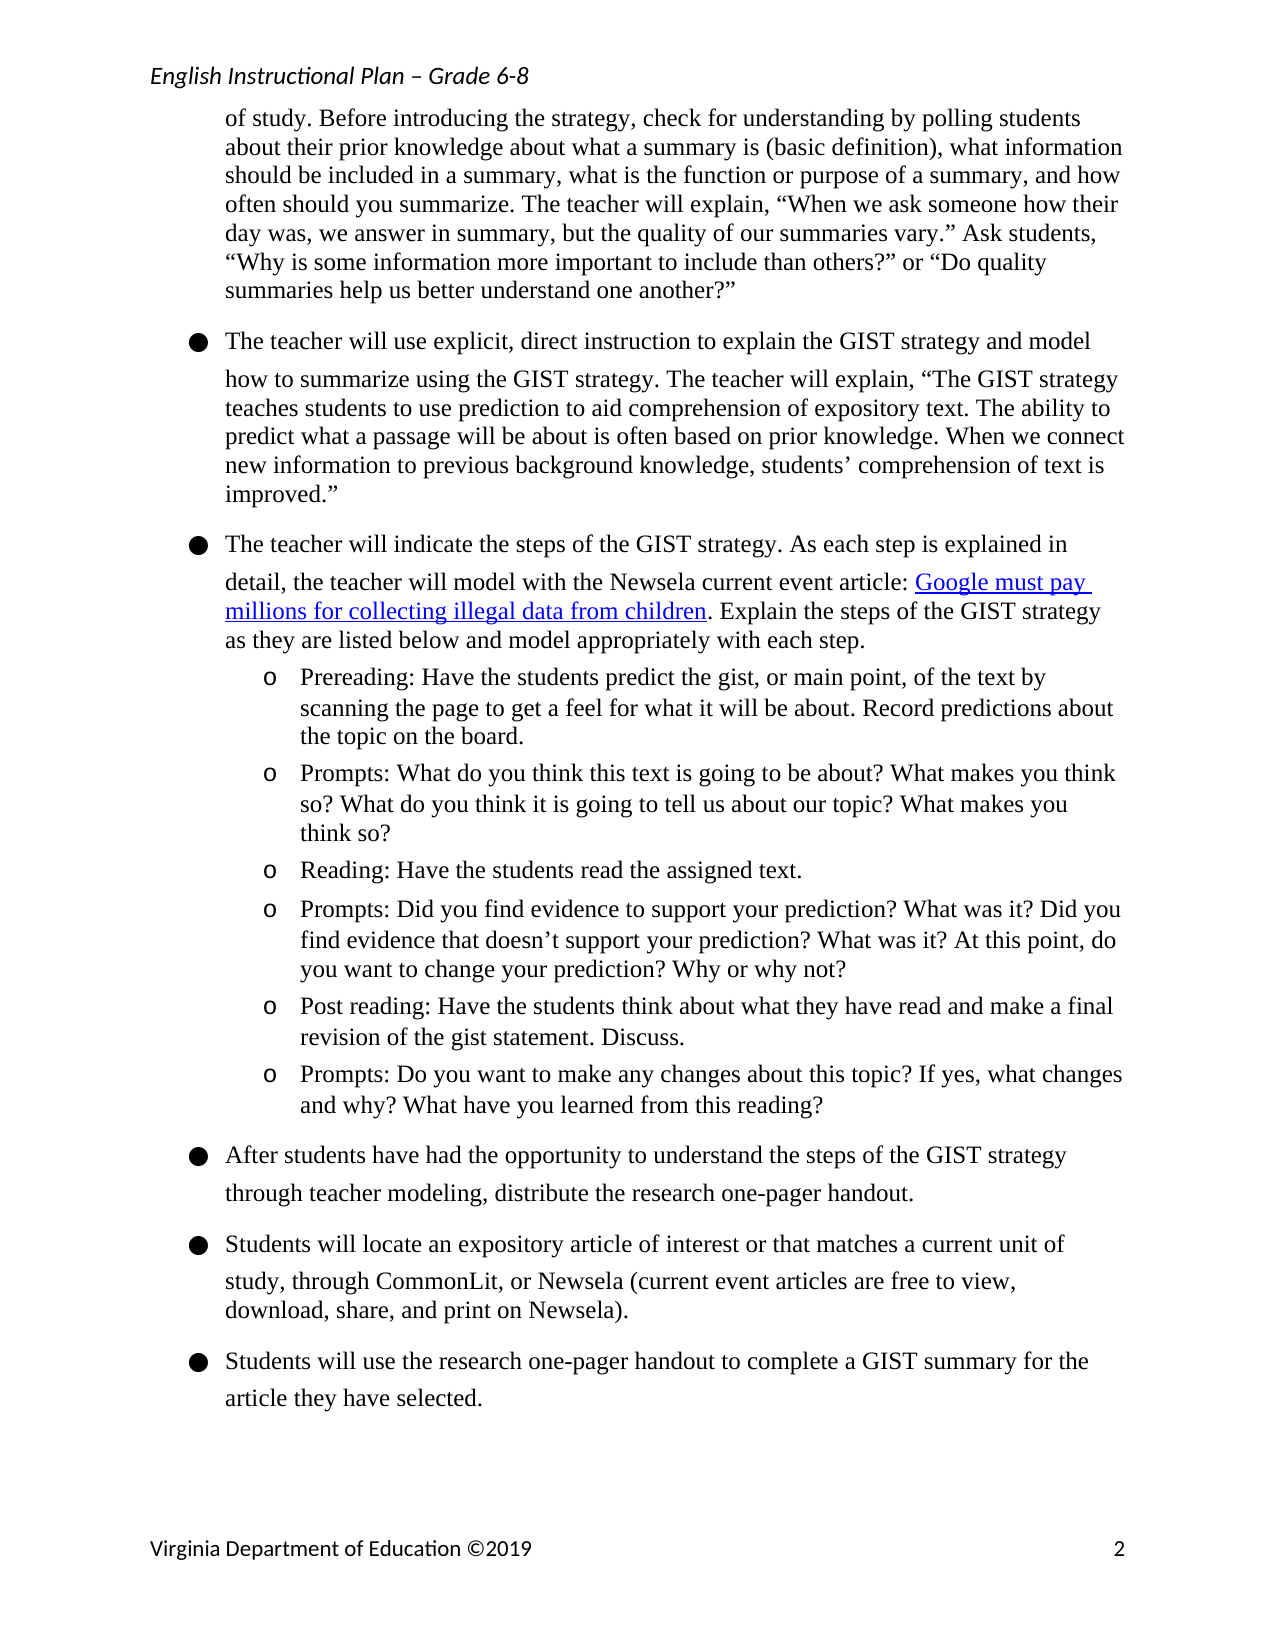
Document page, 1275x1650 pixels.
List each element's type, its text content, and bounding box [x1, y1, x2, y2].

list Post reading: Have the students think about what they have read and make a final revision of the gist statement. Discuss. [262, 991, 1125, 1051]
list Prompts: Do you want to make any changes about this topic? If yes, what changes and why? What have you learned from this reading? [262, 1059, 1125, 1118]
list Prompts: Did you find evidence to support your prediction? What was it? Did you find evidence that doesn’t support your prediction? What was it? At this point, do you want to change your prediction? Why or why not? [262, 894, 1125, 983]
list The teacher will use explicit, direct instruction to explain the GIST strategy and model how to summarize using the GIST strategy. The teacher will explain, “The GIST strategy teaches students to use prediction to aid comprehension of expository text. The ability to predict what a passage will be about is often based on prior knowledge. When we connect new information to previous background knowledge, students’ comprehension of text is improved.” [187, 313, 1125, 508]
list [187, 103, 1125, 304]
list The teacher will indicate the steps of the GIST strategy. As each step is explained in detail, the teacher will model with the Newsela current event article: Google must pay millions for collecting illegal data from children. Explain the steps of the GIST strategy as they are listed below and model appropriately with each step. [187, 516, 1125, 653]
list Prompts: What do you think this text is going to be about? What makes you think so? What do you think it is going to tell us about our topic? What makes you think so? [262, 758, 1125, 847]
list After students have had the opportunity to understand the steps of the GIST strategy through teacher modeling, distribute the research one-pager handout. [187, 1127, 1125, 1207]
list Students will use the research one-pager handout to complete a GIST summary for the article they have selected. [187, 1332, 1125, 1412]
list Reading: Have the students read the assigned text. [262, 855, 1125, 886]
list Students will locate an expository article of interest or that matches a current unit of study, through CommonLit, or Newsela (current event articles are free to view, download, share, and print on Newsela). [187, 1215, 1125, 1324]
list Prereading: Have the students predict the gist, or main point, of the text by scanning the page to get a feel for what it will be about. Record predictions about the topic on the board. [262, 662, 1125, 750]
